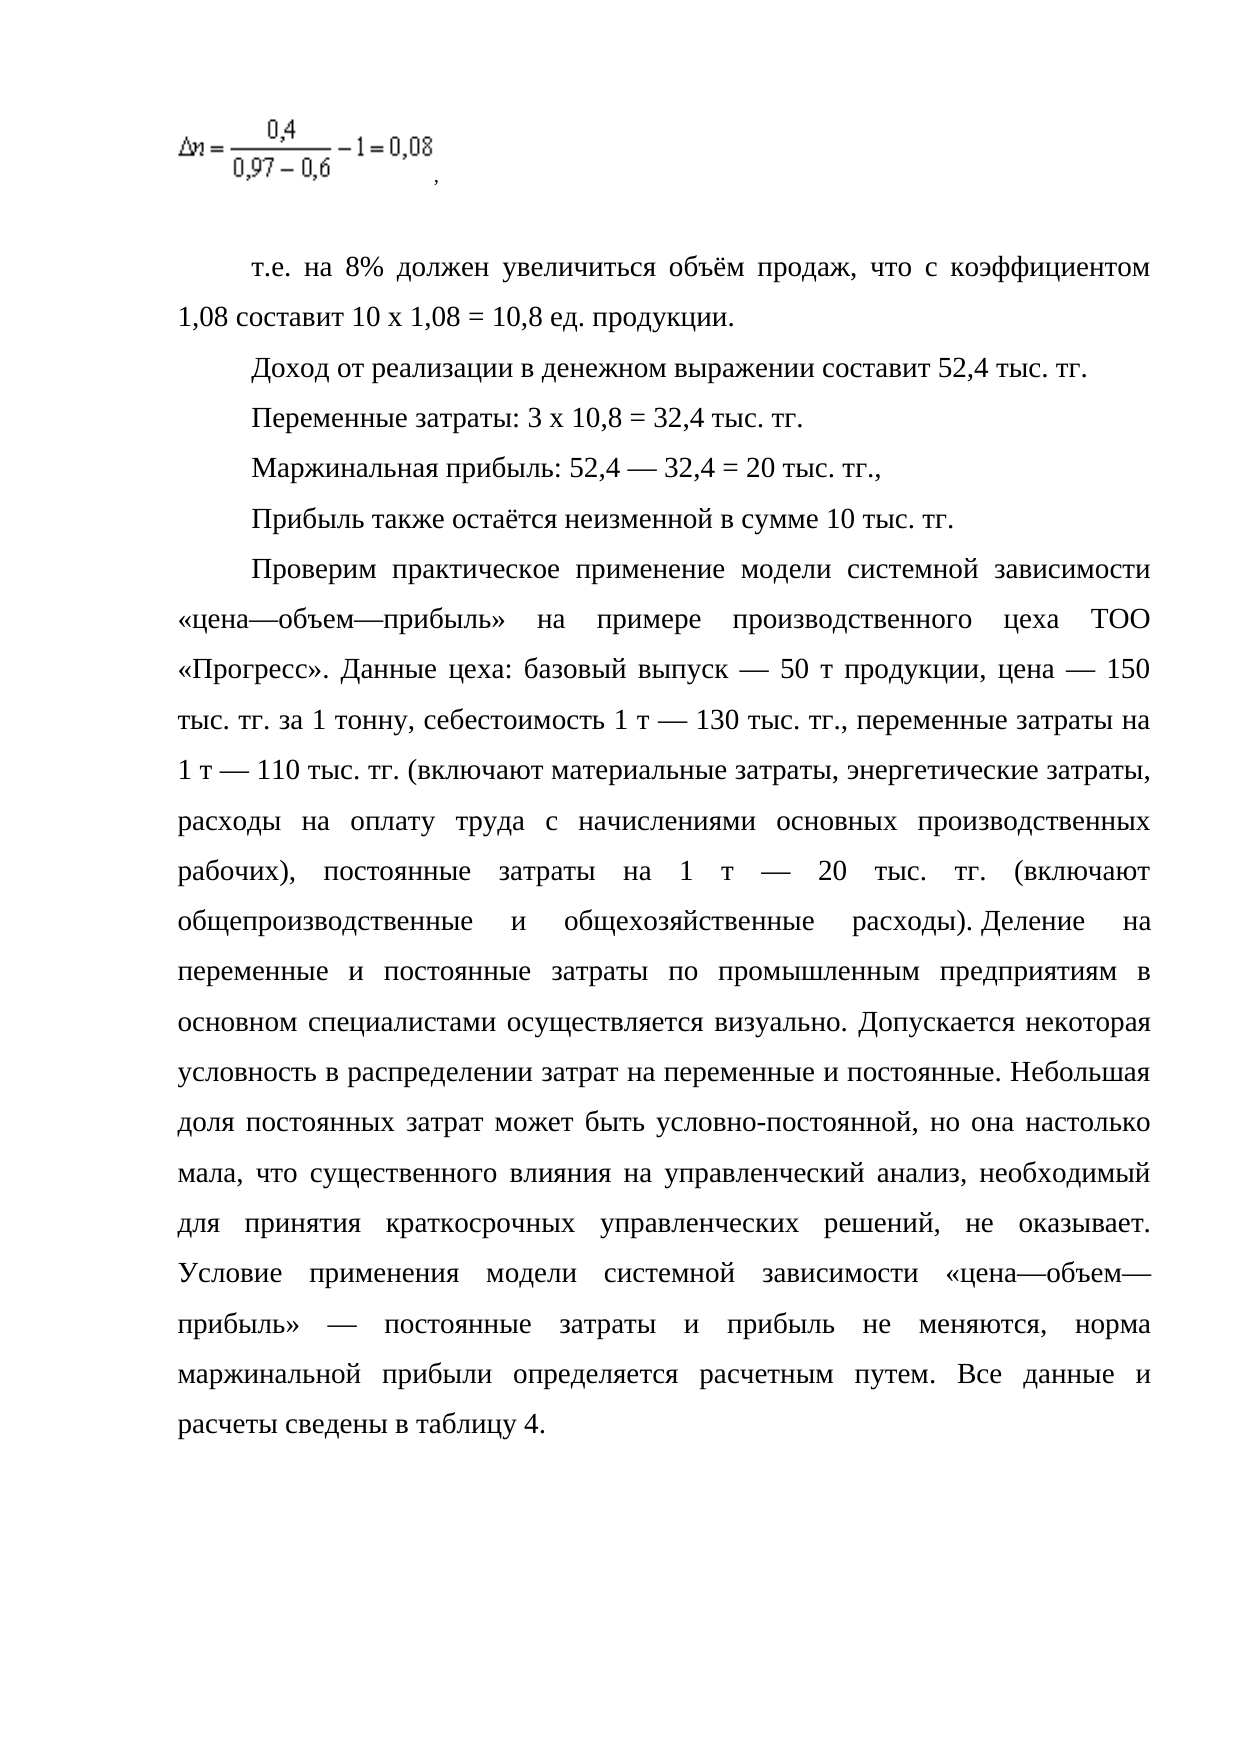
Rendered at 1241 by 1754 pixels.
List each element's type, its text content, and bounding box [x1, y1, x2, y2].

text т.е. на 8% должен увеличиться объём продаж, что с коэффициентом 1,08 составит 10 x 1,08 = 10,8 ед. продукции. [177, 249, 1152, 333]
text Проверим практическое применение модели системной зависимости «цена—объем—прибыль» на примере производственного цеха ТОО «Прогресс». Данные цеха: базовый выпуск — 50 т продукции, цена — 150 тыс. тг. за 1 тонну, себестоимость 1 т — 130 тыс. тг., переменные затраты на 1 т — 110 тыс. тг. (включают материальные затраты, энергетические затраты, расходы на оплату труда с начислениями основных производственных рабочих), постоянные затраты на 1 т — 20 тыс. тг. (включают общепроизводственные и общехозяйственные расходы). Деление на переменные и постоянные затраты по промышленным предприятиям в основном специалистами осуществляется визуально. Допускается некоторая условность в распределении затрат на переменные и постоянные. Небольшая доля постоянных затрат может быть условно-постоянной, но она настолько мала, что существенного влияния на управленческий анализ, необходимый для принятия краткосрочных управленческих решений, не оказывает. Условие применения модели системной зависимости «цена—объем—прибыль» — постоянные затраты и прибыль не меняются, норма маржинальной прибыли определяется расчетным путем. Все данные и расчеты сведены в таблицу 4. [177, 551, 1152, 1440]
text Доход от реализации в денежном выражении составит 52,4 тыс. тг. [177, 350, 1152, 383]
text Переменные затраты: 3 x 10,8 = 32,4 тыс. тг. [177, 400, 1152, 434]
text Маржинальная прибыль: 52,4 — 32,4 = 20 тыс. тг., [177, 450, 1152, 484]
text Прибыль также остаётся неизменной в сумме 10 тыс. тг. [177, 501, 1152, 534]
picture [177, 118, 434, 183]
